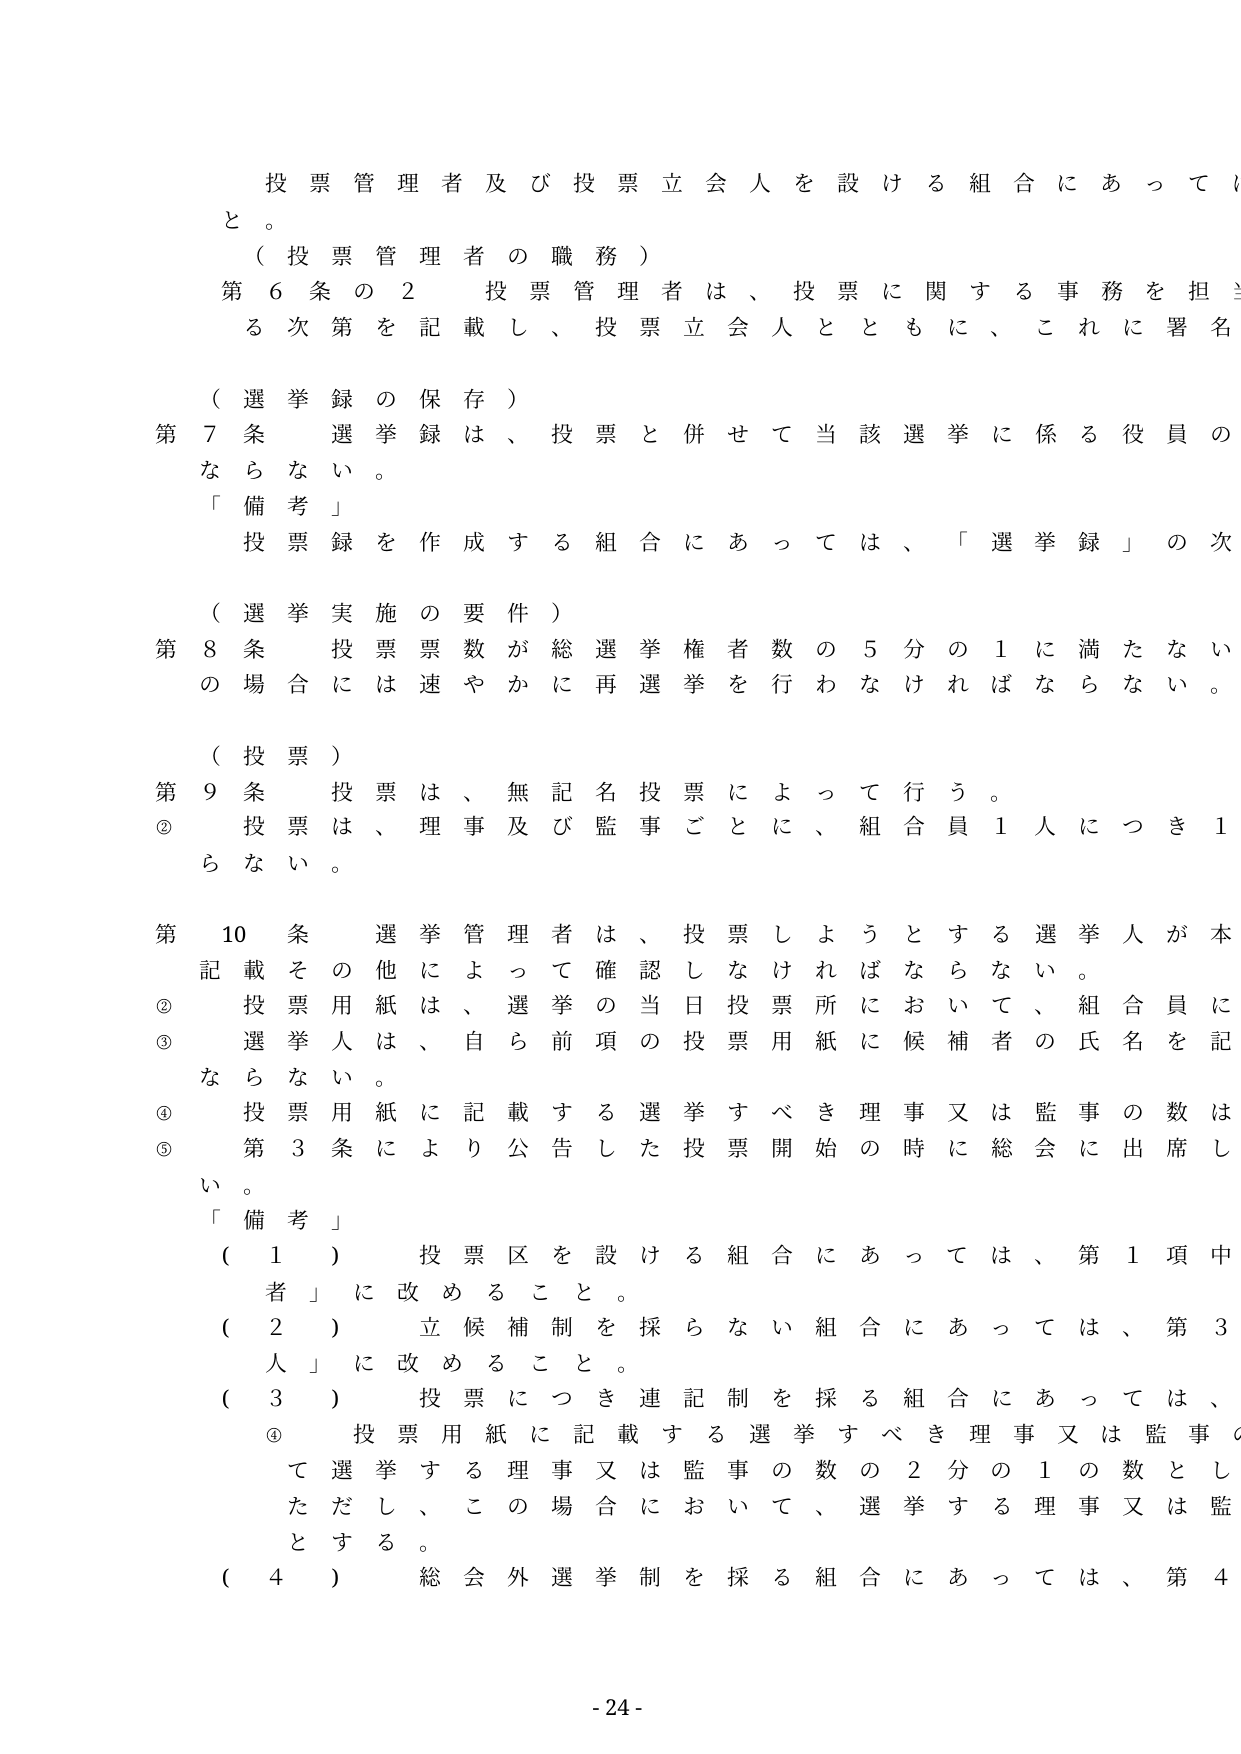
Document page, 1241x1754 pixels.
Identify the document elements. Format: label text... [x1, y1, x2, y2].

text ⑤ 第３条により公告した投票開始の時に総会に出席していない者は、投票することができない。 [156, 1130, 1101, 1201]
text (２) 立候補制を採らない組合にあっては、第３項中「候補者」を「被選挙人」に改めること。 [211, 1309, 1101, 1380]
text 第10条 選挙管理者は、投票しようとする選挙人が本人であるか否かを、組合員名簿の記載その他によって確認しなければならない。 [156, 916, 1101, 987]
text 第８条 投票票数が総選挙権者数の５分の１に満たないときには、その選挙は、無効とする。この場合には速やかに再選挙を行わなければならない。 [156, 630, 1101, 701]
text 投票管理者及び投票立会人を設ける組合にあっては、本条の次に次の１条を加えること。 [200, 165, 1101, 237]
text （選挙実施の要件） [178, 594, 1101, 630]
text ③ 選挙人は、自ら前項の投票用紙に候補者の氏名を記載して、これを投票箱に入れなければならない。 [156, 1023, 1101, 1094]
text (１) 投票区を設ける組合にあっては、第１項中「選挙管理者」を「投票管理者」に改めること。 [211, 1237, 1101, 1309]
text （投票） [178, 737, 1101, 773]
text 「備考」 [178, 1201, 1101, 1237]
text ④ 投票用紙に記載する選挙すべき理事又は監事の数は、１人とする。 [156, 1094, 1101, 1130]
text （選挙録の保存） [178, 380, 1101, 415]
text 第７条 選挙録は、投票と併せて当該選挙に係る役員の在任期間中組合において保存しなければならない。 [156, 415, 1101, 487]
text ② 投票は、理事及び監事ごとに、組合員１人につき１票とし、組合員自ら投票しなければならない。 [156, 808, 1101, 880]
text （投票管理者の職務） [231, 237, 1101, 272]
text (４) 総会外選挙制を採る組合にあっては、第４項の次に次の１項を加える。 [211, 1559, 1101, 1594]
text 投票録を作成する組合にあっては、「選挙録」の次に「及び投票録」を加えること。 [222, 523, 1101, 558]
text (３) 投票につき連記制を採る組合にあっては、第４項を次のように規定する。 [211, 1380, 1101, 1416]
text 第６条の２ 投票管理者は、投票に関する事務を担当し、投票録を作成して、投票に関する次第を記載し、投票立会人とともに、これに署名しなければならない。 [200, 272, 1101, 344]
text ④ 投票用紙に記載する選挙すべき理事又は監事の数は、それぞれ当該選挙において選挙する理事又は監事の数の２分の１の数とし、端数は切り捨てるものとする。ただし、この場合において、選挙する理事又は監事の数が１人であるときは、１人とする。 [255, 1416, 1101, 1559]
text 第９条 投票は、無記名投票によって行う。 [156, 773, 1101, 808]
text 「備考」 [178, 487, 1101, 523]
text ② 投票用紙は、選挙の当日投票所において、組合員に交付する。 [156, 987, 1101, 1023]
